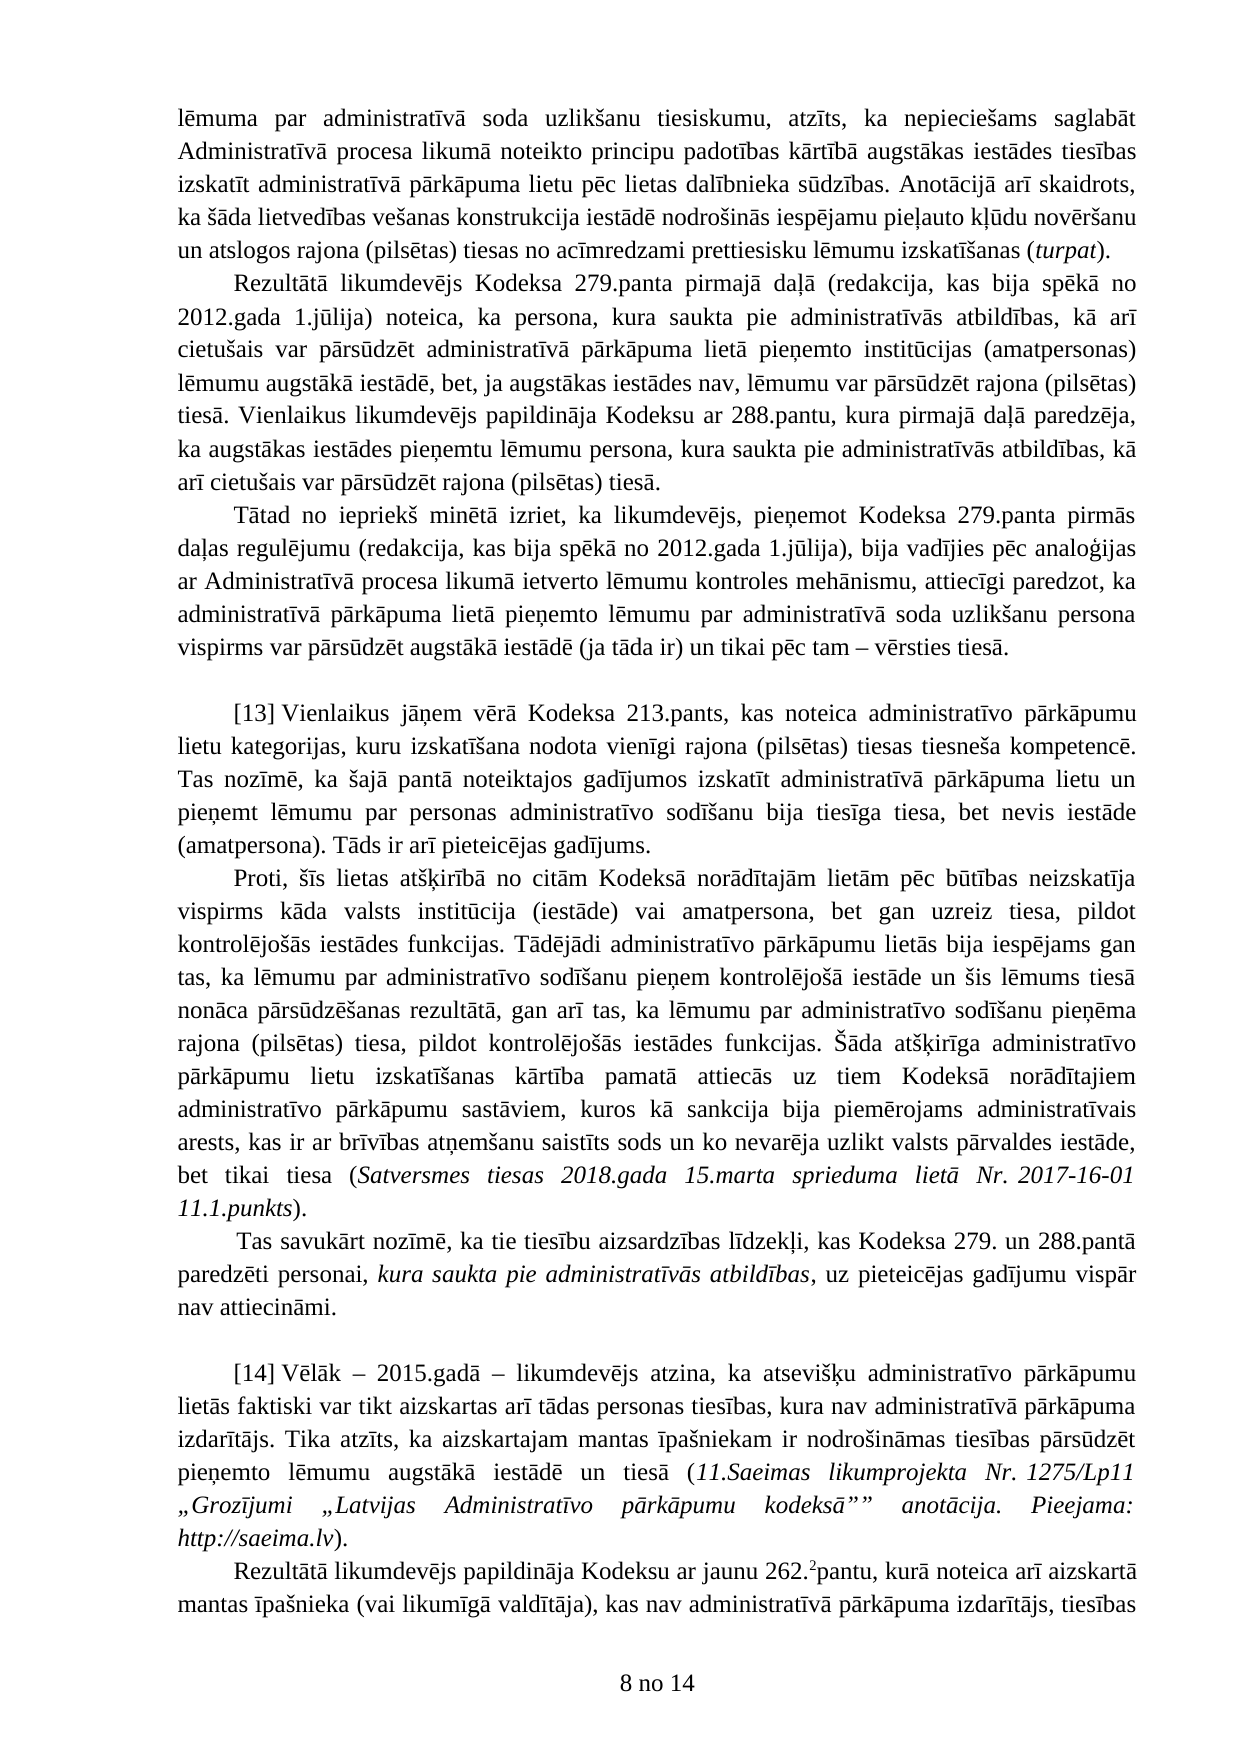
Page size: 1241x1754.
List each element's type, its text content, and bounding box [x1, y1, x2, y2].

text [177, 231, 1137, 264]
text [14] Vēlāk – 2015.gadā – likumdevējs atzina, ka atsevišķu administratīvo pārkāpumu lietās faktiski var tikt aizskartas arī tādas personas tiesības, kura nav administratīvā pārkāpuma izdarītājs. Tika atzīts, ka aizskartajam mantas īpašniekam ir nodrošināmas tiesības pārsūdzēt pieņemto lēmumu augstākā iestādē un tiesā (11.Saeimas likumprojekta Nr. 1275/Lp11 „Grozījumi „Latvijas Administratīvo pārkāpumu kodeksā”” anotācija. Pieejama: http://saeima.lv). [177, 1358, 1137, 1552]
text Tas savukārt nozīmē, ka tie tiesību aizsardzības līdzekļi, kas Kodeksa 279. un 288.pantā paredzēti personai, kura saukta pie administratīvās atbildības, uz pieteicējas gadījumu vispār nav attiecināmi. [177, 1226, 1137, 1321]
text [13] Vienlaikus jāņem vērā Kodeksa 213.pants, kas noteica administratīvo pārkāpumu lietu kategorijas, kuru izskatīšana nodota vienīgi rajona (pilsētas) tiesas tiesneša kompetencē. Tas nozīmē, ka šajā pantā noteiktajos gadījumos izskatīt administratīvā pārkāpuma lietu un pieņemt lēmumu par personas administratīvo sodīšanu bija tiesīga tiesa, bet nevis iestāde (amatpersona). Tāds ir arī pieteicējas gadījums. [177, 698, 1137, 797]
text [177, 1556, 1137, 1618]
text Tātad no iepriekš minētā izriet, ka likumdevējs, pieņemot Kodeksa 279.panta pirmās daļas regulējumu (redakcija, kas bija spēkā no 2012.gada 1.jūlija), bija vadījies pēc analoģijas ar Administratīvā procesa likumā ietverto lēmumu kontroles mehānismu, attiecīgi paredzot, ka administratīvā pārkāpuma lietā pieņemto lēmumu par administratīvā soda uzlikšanu persona vispirms var pārsūdzēt augstākā iestādē (ja tāda ir) un tikai pēc tam – vērsties tiesā. [177, 627, 1137, 661]
text Tātad no iepriekš minētā izriet, ka likumdevējs, pieņemot Kodeksa 279.panta pirmās daļas regulējumu (redakcija, kas bija spēkā no 2012.gada 1.jūlija), bija vadījies pēc analoģijas ar Administratīvā procesa likumā ietverto lēmumu kontroles mehānismu, attiecīgi paredzot, ka administratīvā pārkāpuma lietā pieņemto lēmumu par administratīvā soda uzlikšanu persona vispirms var pārsūdzēt augstākā iestādē (ja tāda ir) un tikai pēc tam – vērsties tiesā. [177, 500, 1137, 533]
text Proti, šīs lietas atšķirībā no citām Kodeksā norādītajām lietām pēc būtības neizskatīja vispirms kāda valsts institūcija (iestāde) vai amatpersona, bet gan uzreiz tiesa, pildot kontrolējošās iestādes funkcijas. Tādējādi administratīvo pārkāpumu lietās bija iespējams gan tas, ka lēmumu par administratīvo sodīšanu pieņem kontrolējošā iestāde un šis lēmums tiesā nonāca pārsūdzēšanas rezultātā, gan arī tas, ka lēmumu par administratīvo sodīšanu pieņēma rajona (pilsētas) tiesa, pildot kontrolējošās iestādes funkcijas. Šāda atšķirīga administratīvo pārkāpumu lietu izskatīšanas kārtība pamatā attiecās uz tiem Kodeksā norādītajiem administratīvo pārkāpumu sastāviem, kuros kā sankcija bija piemērojams administratīvais arests, kas ir ar brīvības atņemšanu saistīts sods un ko nevarēja uzlikt valsts pārvaldes iestāde, bet tikai tiesa (Satversmes tiesas 2018.gada 15.marta sprieduma lietā Nr. 2017-16-01 11.1.punkts). [177, 863, 1137, 1222]
text [13] Vienlaikus jāņem vērā Kodeksa 213.pants, kas noteica administratīvo pārkāpumu lietu kategorijas, kuru izskatīšana nodota vienīgi rajona (pilsētas) tiesas tiesneša kompetencē. Tas nozīmē, ka šajā pantā noteiktajos gadījumos izskatīt administratīvā pārkāpuma lietu un pieņemt lēmumu par personas administratīvo sodīšanu bija tiesīga tiesa, bet nevis iestāde (amatpersona). Tāds ir arī pieteicējas gadījums. [177, 826, 1137, 859]
